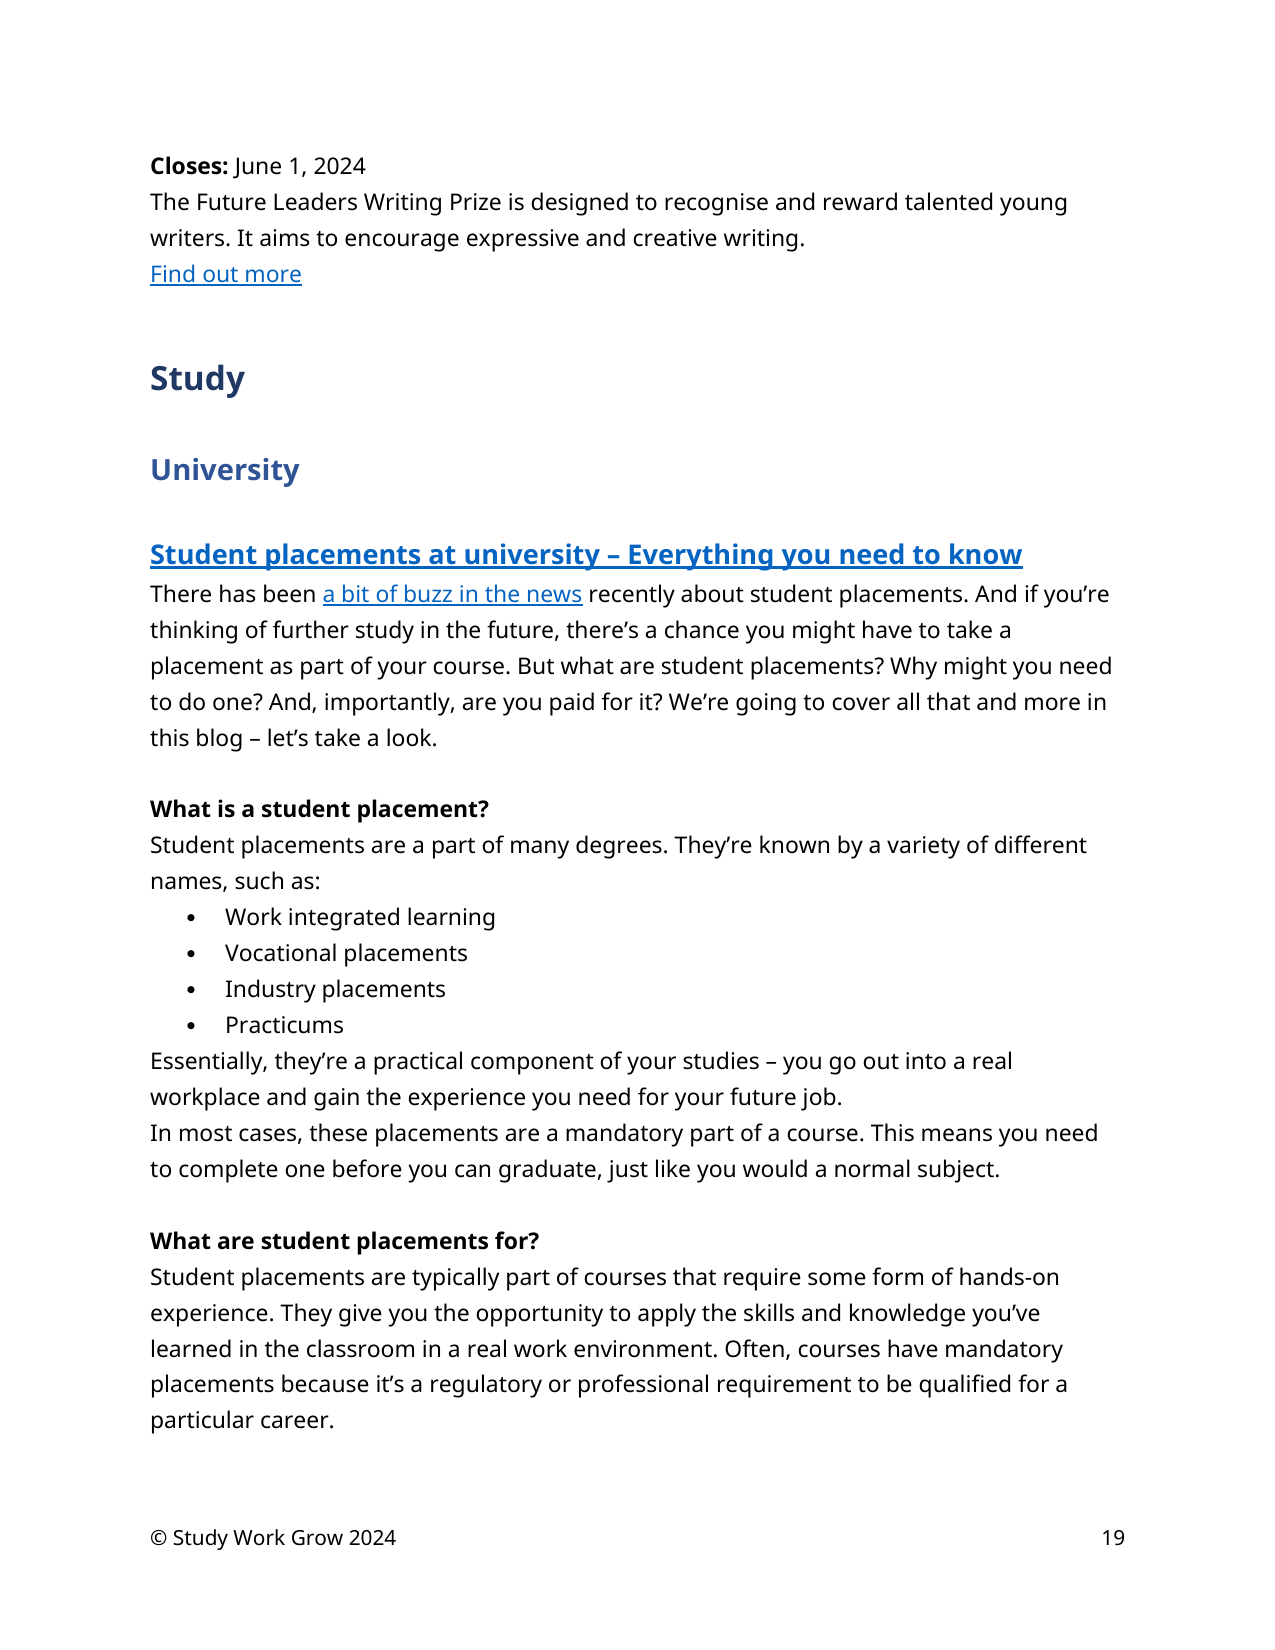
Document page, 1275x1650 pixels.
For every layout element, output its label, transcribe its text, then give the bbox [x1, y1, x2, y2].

text What is a student placement? [150, 793, 1125, 825]
text There has been a bit of buzz in the news recently about student placements. And if you’re thinking of further study in the future, there’s a chance you might have to take a placement as part of your course. But what are student placements? Why might you need to do one? And, importantly, are you paid for it? We’re going to cover all that and more in this blog – let’s take a look. [150, 578, 1125, 753]
list Work integrated learning [187, 901, 1125, 932]
subtitle Study [150, 355, 1125, 400]
text Essentially, they’re a practical component of your studies – you go out into a real workplace and gain the experience you need for your future job. [150, 1045, 1125, 1112]
text Find out more [150, 258, 1125, 289]
text Student placements are typically part of courses that require some form of hands-on experience. They give you the opportunity to apply the skills and knowledge you’ve learned in the classroom in a real work environment. Often, courses have mandatory placements because it’s a regulatory or professional requirement to be qualified for a particular career. [150, 1261, 1125, 1436]
text What are student placements for? [150, 1225, 1125, 1256]
list Vocational placements [187, 937, 1125, 968]
text In most cases, these placements are a mandatory part of a course. This means you need to complete one before you can graduate, just like you would a normal subject. [150, 1117, 1125, 1184]
text Closes: June 1, 2024 [150, 150, 1125, 181]
list Practicums [187, 1009, 1125, 1040]
text The Future Leaders Writing Prize is designed to recognise and reward talented young writers. It aims to encourage expressive and creative writing. [150, 186, 1125, 253]
subtitle Student placements at university – Everything you need to know [150, 535, 1125, 572]
subtitle University [150, 450, 1125, 489]
list Industry placements [187, 973, 1125, 1004]
text Student placements are a part of many degrees. They’re known by a variety of different names, such as: [150, 829, 1125, 897]
